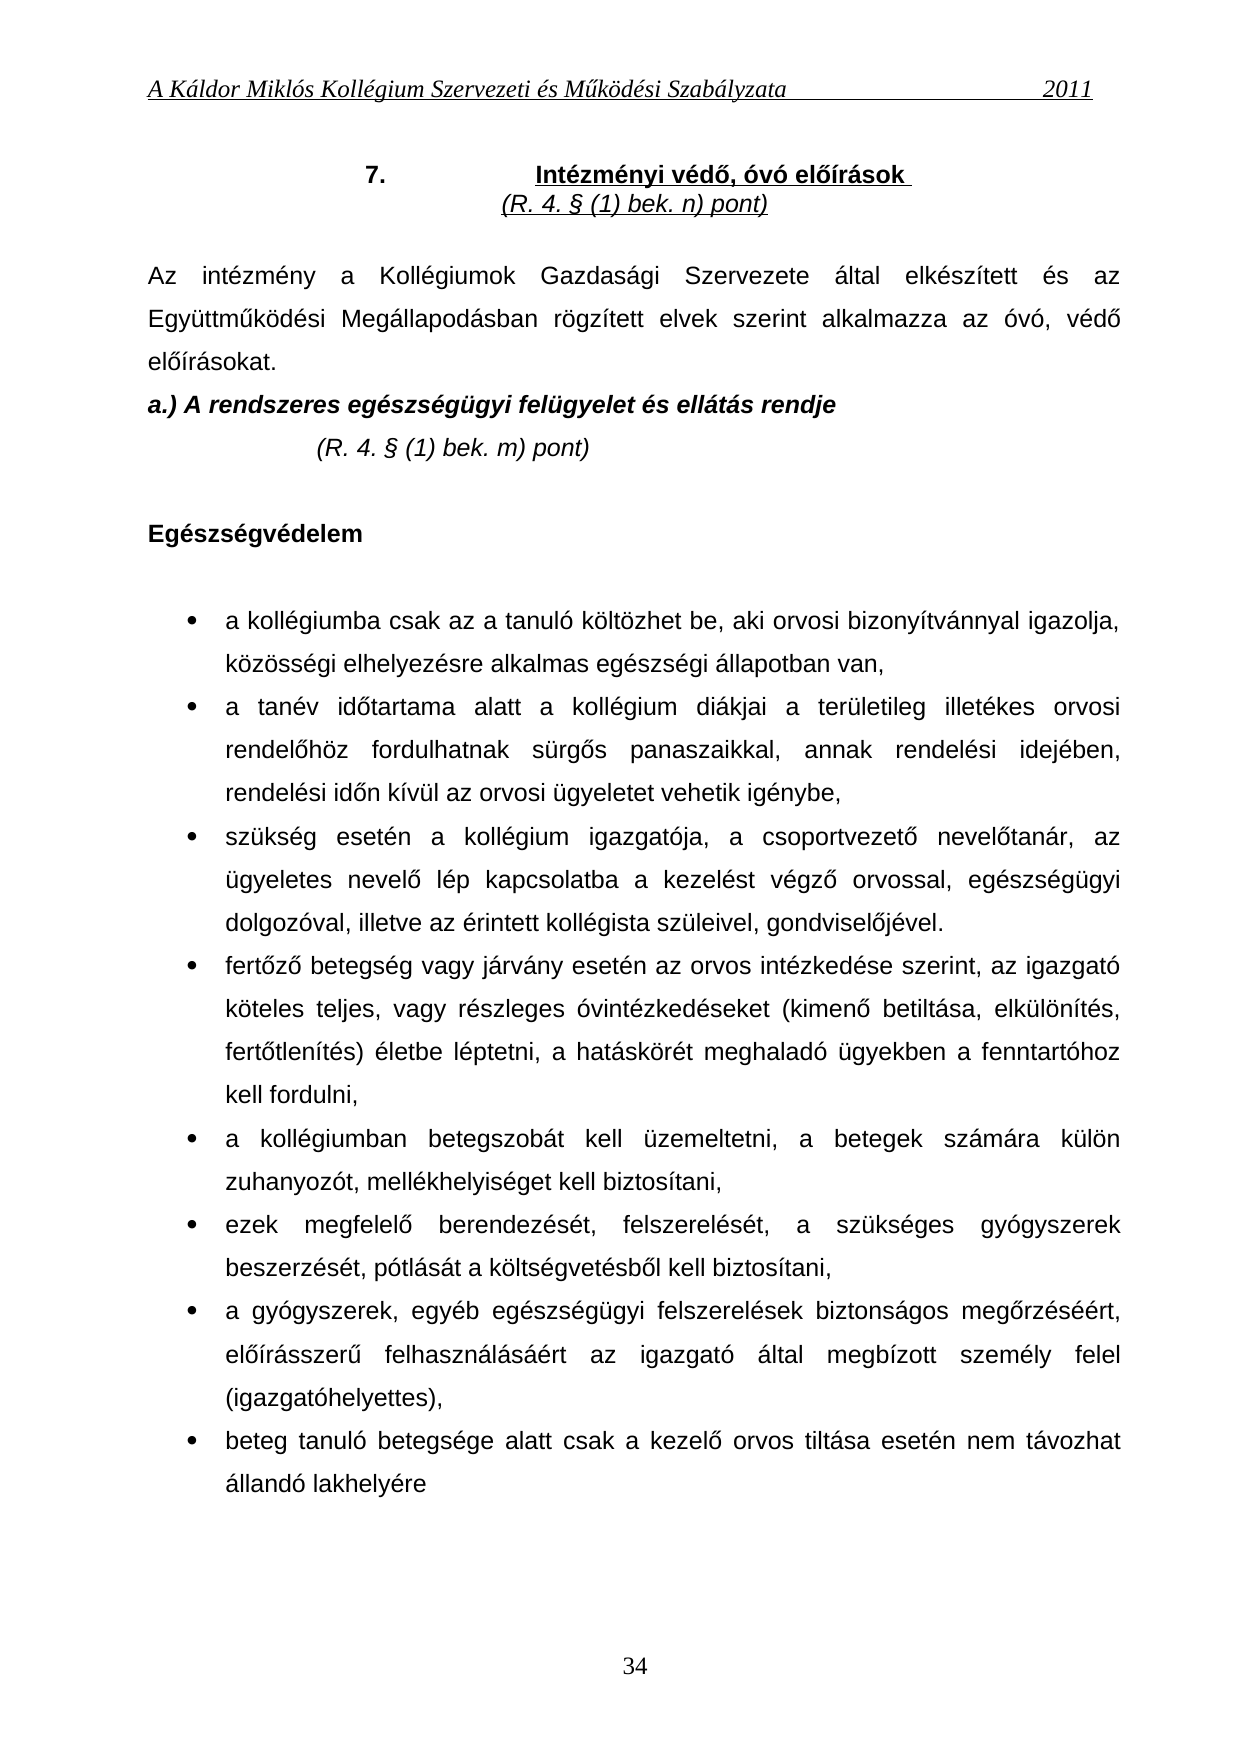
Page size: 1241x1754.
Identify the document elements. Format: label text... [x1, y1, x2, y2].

list fertőző betegség vagy járvány esetén az orvos intézkedése szerint, az igazgató köteles teljes, vagy részleges óvintézkedéseket (kimenő betiltása, elkülönítés, fertőtlenítés) életbe léptetni, a hatáskörét meghaladó ügyekben a fenntartóhoz kell fordulni, [188, 951, 1122, 1109]
text Egészségvédelem [148, 519, 1122, 548]
subtitle a.) A rendszeres egészségügyi felügyelet és ellátás rendje [148, 390, 1122, 419]
list a tanév időtartama alatt a kollégium diákjai a területileg illetékes orvosi rendelőhöz fordulhatnak sürgős panaszaikkal, annak rendelési idejében, rendelési időn kívül az orvosi ügyeletet vehetik igénybe, [188, 692, 1122, 807]
list ezek megfelelő berendezését, felszerelését, a szükséges gyógyszerek beszerzését, pótlását a költségvetésből kell biztosítani, [188, 1210, 1122, 1282]
subtitle (R. 4. § (1) bek. n) pont) [148, 189, 1122, 218]
text Az intézmény a Kollégiumok Gazdasági Szervezete által elkészített és az Együttműködési Megállapodásban rögzített elvek szerint alkalmazza az óvó, védő előírásokat. [148, 261, 1122, 376]
text (R. 4. § (1) bek. m) pont) [281, 433, 1122, 462]
list a kollégiumba csak az a tanuló költözhet be, aki orvosi bizonyítvánnyal igazolja, közösségi elhelyezésre alkalmas egészségi állapotban van, [188, 606, 1122, 678]
list a kollégiumban betegszobát kell üzemeltetni, a betegek számára külön zuhanyozót, mellékhelyiséget kell biztosítani, [188, 1124, 1122, 1196]
list beteg tanuló betegsége alatt csak a kezelő orvos tiltása esetén nem távozhat állandó lakhelyére [188, 1426, 1122, 1498]
subtitle Intézményi védő, óvó előírások [148, 160, 1122, 189]
list a gyógyszerek, egyéb egészségügyi felszerelések biztonságos megőrzéséért, előírásszerű felhasználásáért az igazgató által megbízott személy felel (igazgatóhelyettes), [188, 1296, 1122, 1411]
list szükség esetén a kollégium igazgatója, a csoportvezető nevelőtanár, az ügyeletes nevelő lép kapcsolatba a kezelést végző orvossal, egészségügyi dolgozóval, illetve az érintett kollégista szüleivel, gondviselőjével. [188, 822, 1122, 937]
